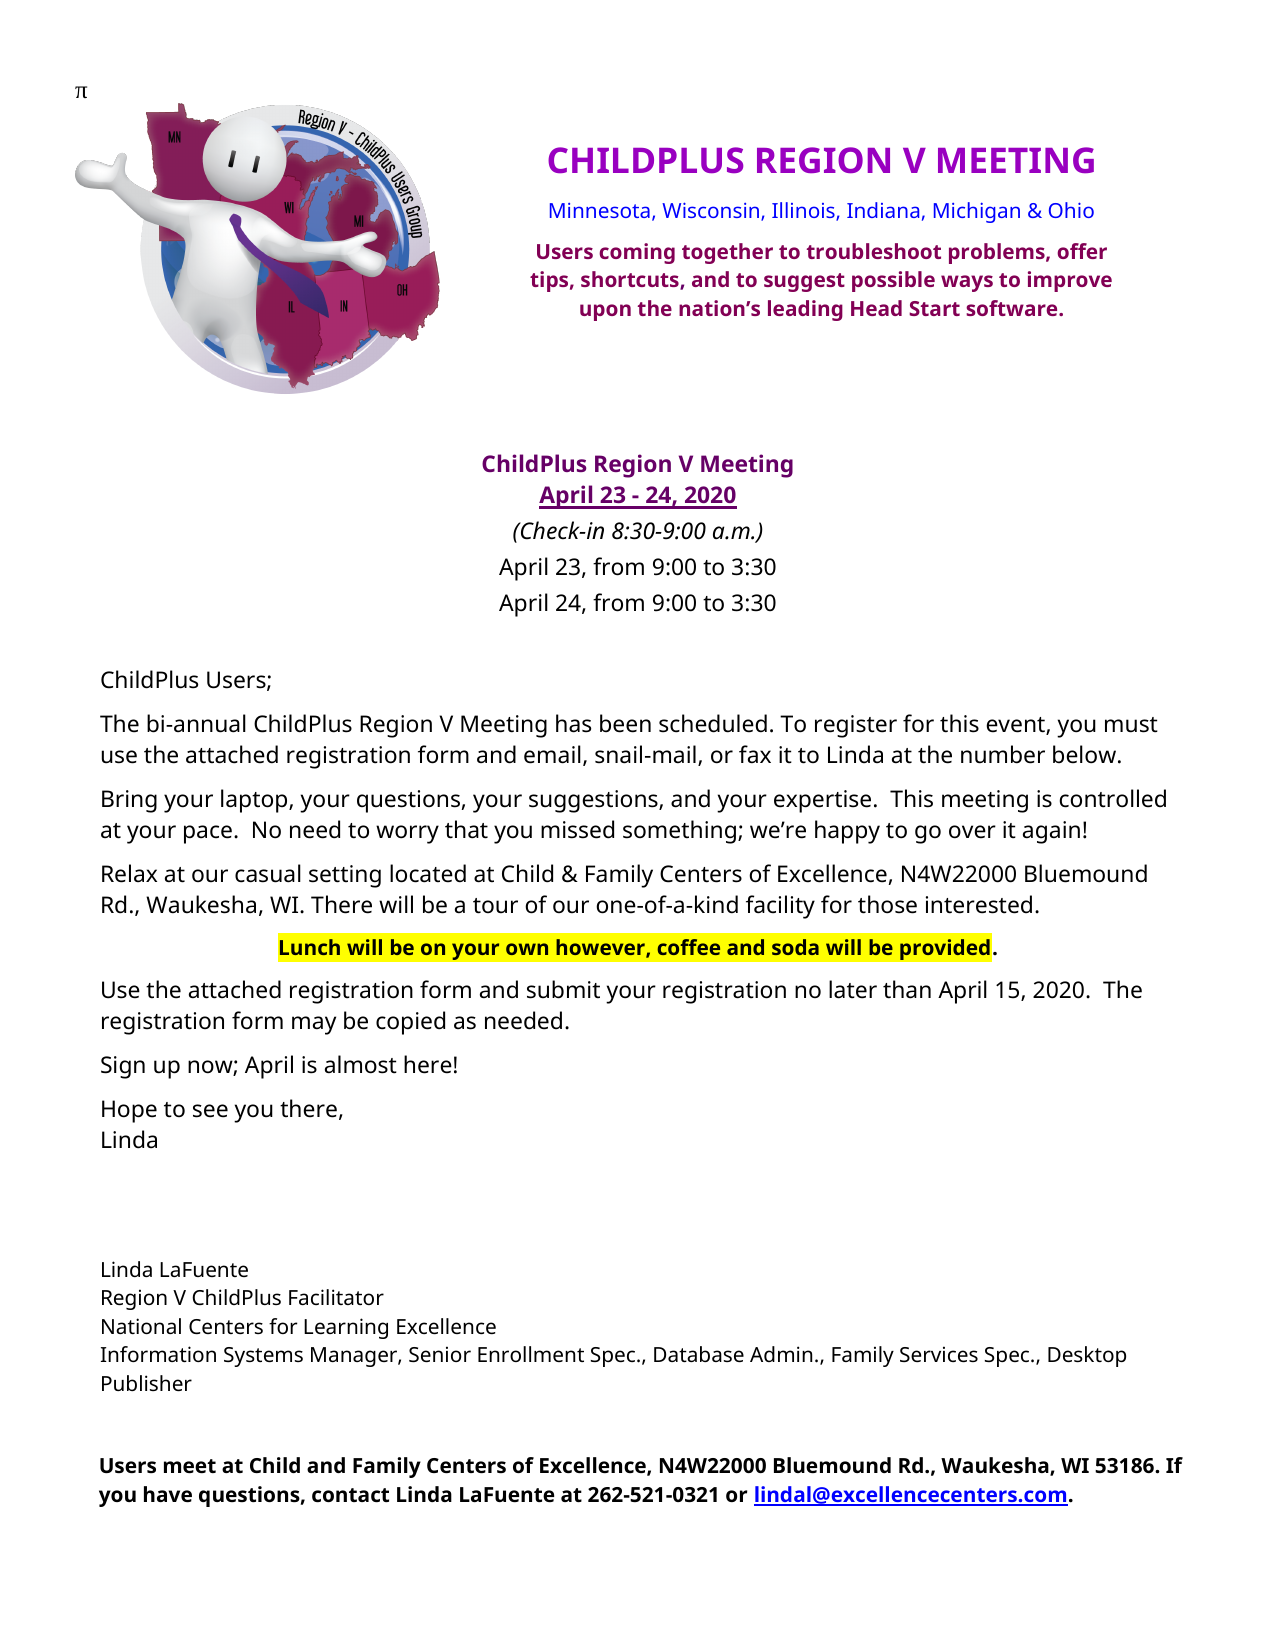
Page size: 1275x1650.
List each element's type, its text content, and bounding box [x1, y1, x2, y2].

picture [75, 103, 440, 400]
text π [75, 75, 1200, 104]
